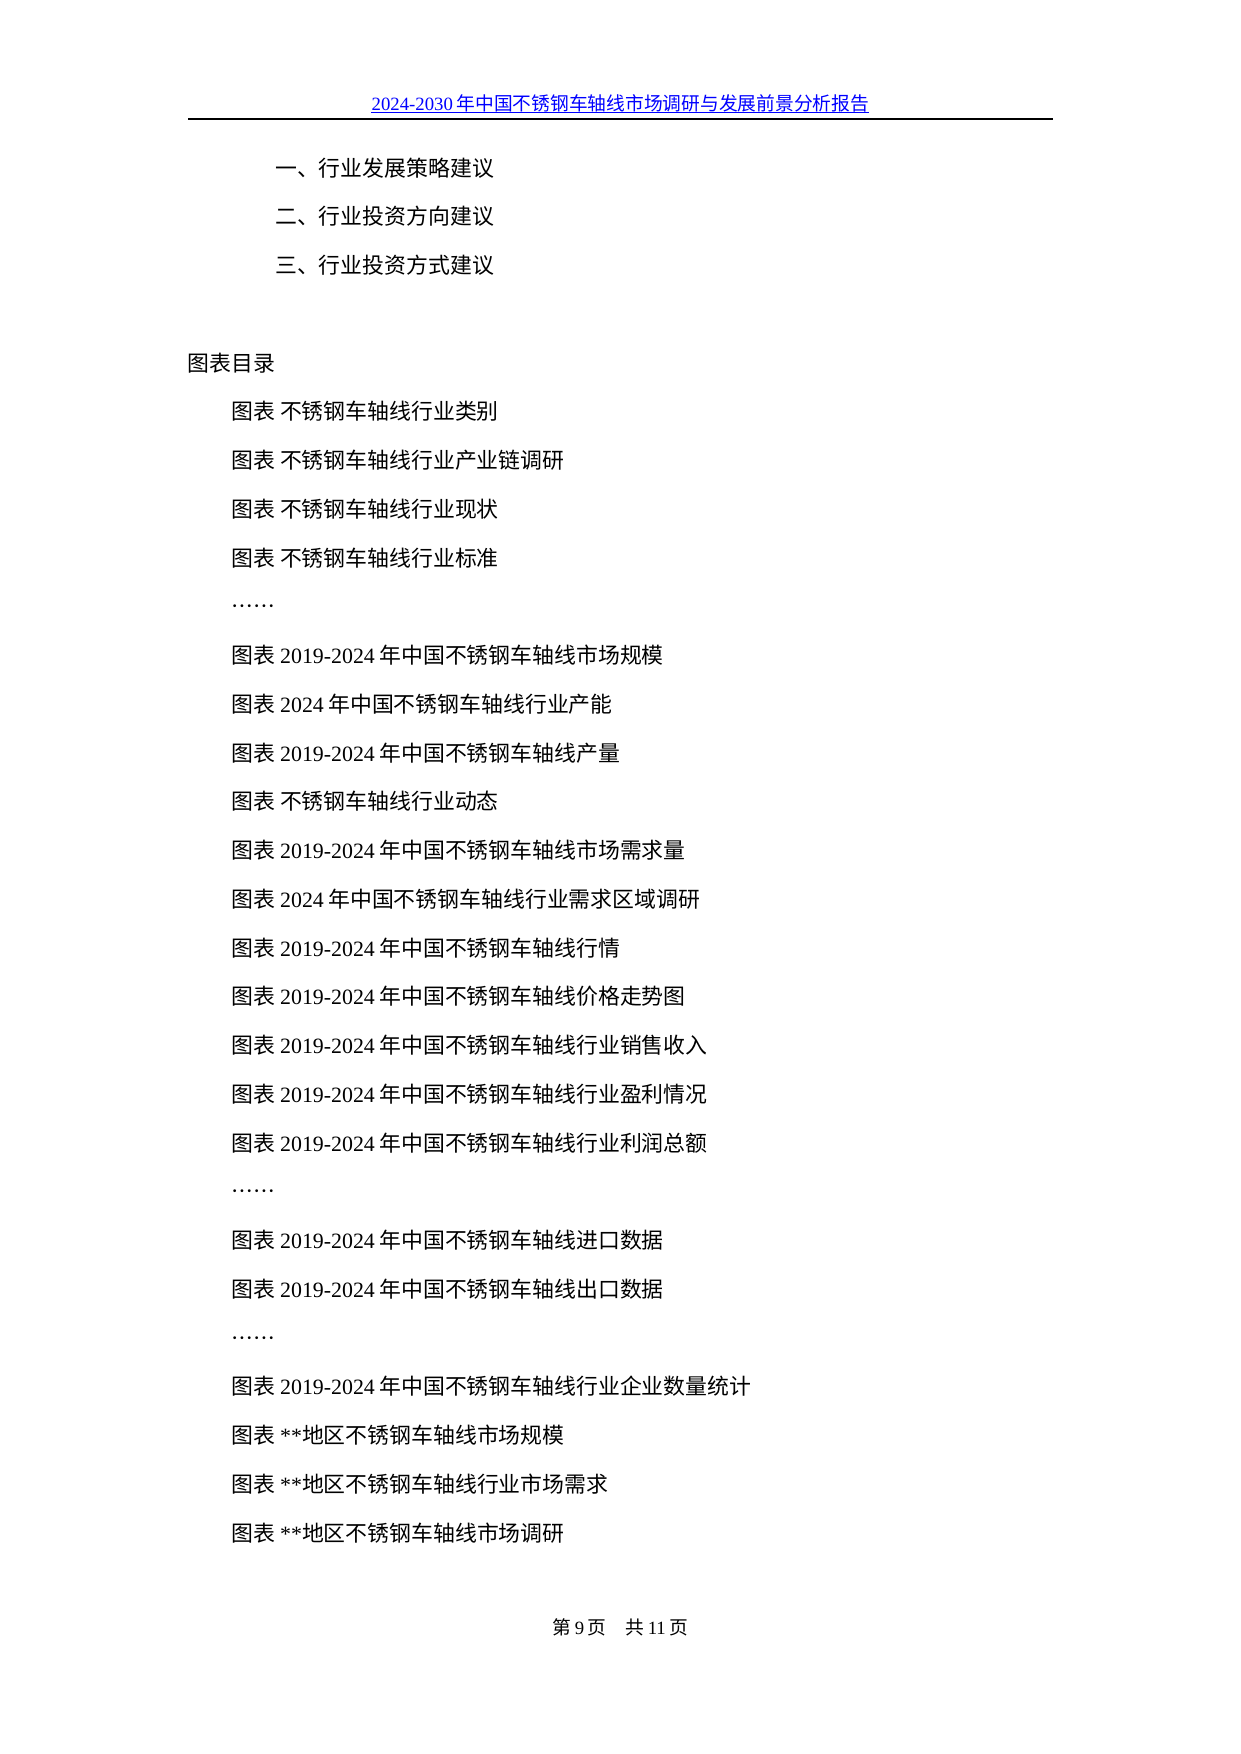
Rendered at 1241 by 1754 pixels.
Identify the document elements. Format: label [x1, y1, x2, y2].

text [187, 150, 1053, 1548]
